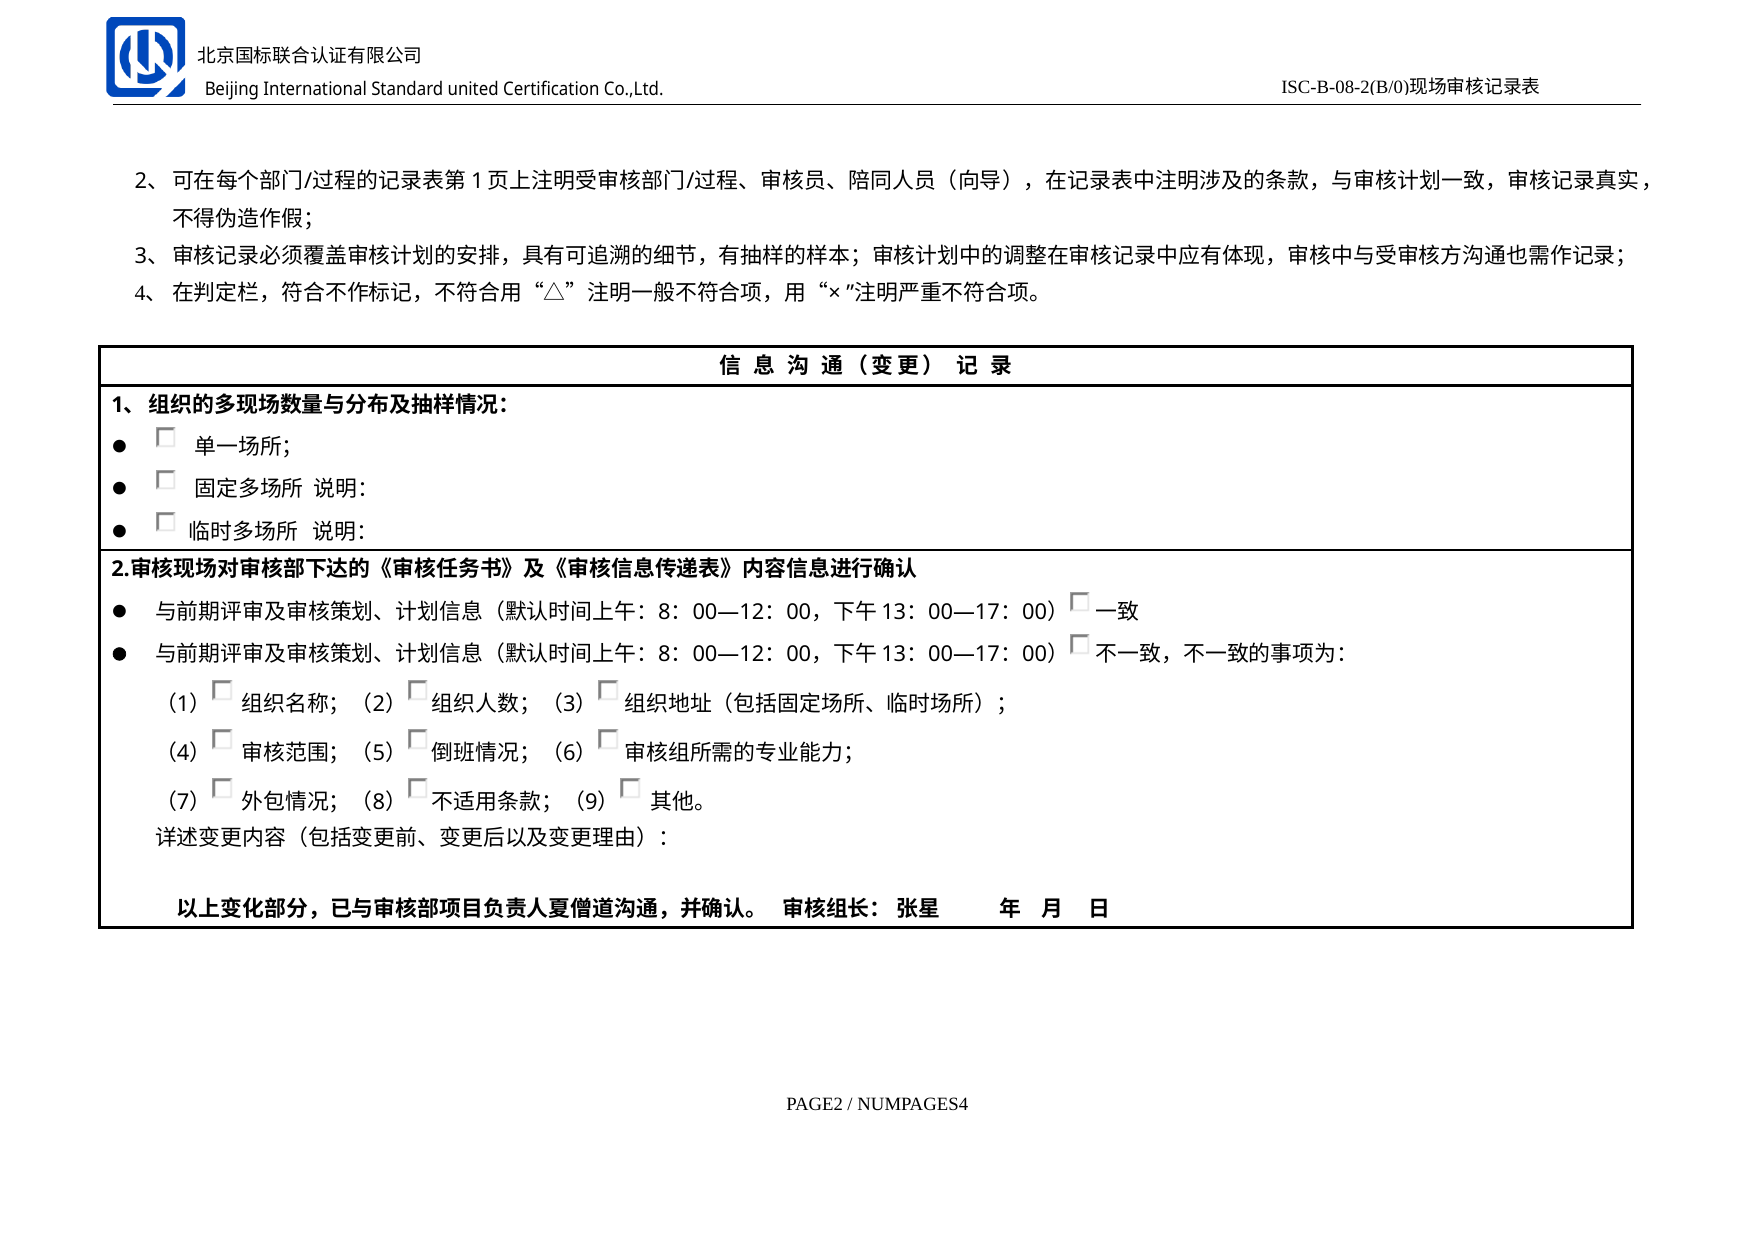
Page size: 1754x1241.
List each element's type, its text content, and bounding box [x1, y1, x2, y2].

table_cell 2.审核现场对审核部下达的《审核任务书》及《审核信息传递表》内容信息进行确认 与前期评审及审核策划、计划信息（默认时间上午：8：00—12：00，下午13：00—17：00）一致 与前期评审及审核策划、计划信息（默认时间上午：8：00—12：00，下午13：00—17：00）不一致，不一致的事项为： （1）组织名称；（2）组织人数；（3）组织地址（包括固定场所、临时场所）； （4）审核范围；（5）倒班情况；（6）审核组所需的专业能力； （7）外包情况；（8）不适用条款；（9）其他。 详述变更内容（包括变更前、变更后以及变更理由）： 以上变化部分，已与审核部项目负责人夏僧道沟通，并确认。 审核组长： 张星 年 月 日 [101, 551, 1631, 926]
list 在判定栏，符合不作标记，不符合用“△”注明一般不符合项，用“× ”注明严重不符合项。 [134, 275, 1676, 307]
list 审核记录必须覆盖审核计划的安排，具有可追溯的细节，有抽样的样本；审核计划中的调整在审核记录中应有体现，审核中与受审核方沟通也需作记录； [134, 238, 1641, 270]
picture [106, 17, 186, 97]
table_cell 组织的多现场数量与分布及抽样情况： 单一场所； 固定多场所 说明： 临时多场所 说明： [101, 387, 1631, 549]
list 可在每个部门/过程的记录表第1页上注明受审核部门/过程、审核员、陪同人员（向导），在记录表中注明涉及的条款，与审核计划一致，审核记录真实，不得伪造作假； [134, 163, 1641, 233]
table_header 信 息 沟 通（变更） 记 录 [101, 348, 1631, 383]
